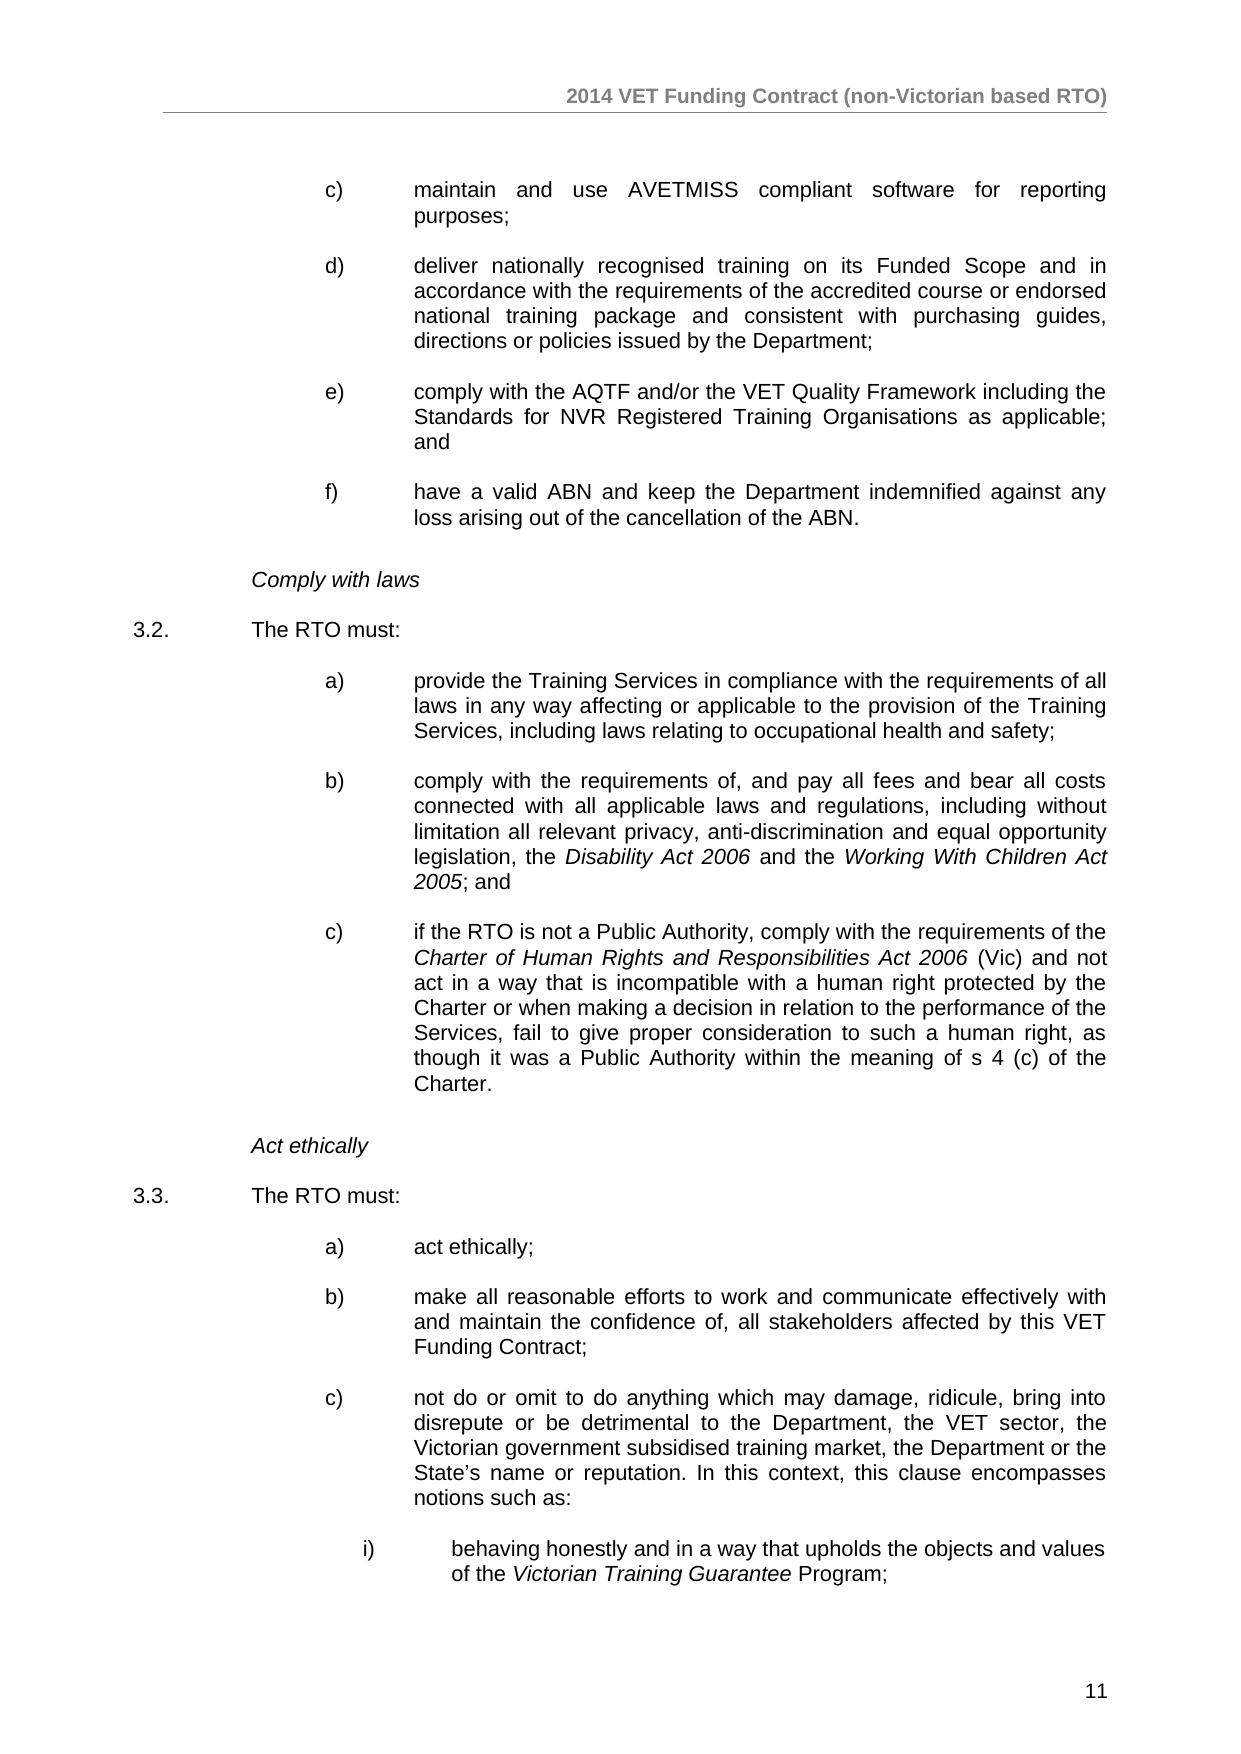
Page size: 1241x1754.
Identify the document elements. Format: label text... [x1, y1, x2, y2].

subtitle comply with the requirements of, and pay all fees and bear all costs connected with all applicable laws and regulations, including without limitation all relevant privacy, anti-discrimination and equal opportunity legislation, the Disability Act 2006 and the Working With Children Act 2005; and [325, 768, 1107, 894]
subtitle Act ethically [251, 1133, 1107, 1158]
subtitle provide the Training Services in compliance with the requirements of all laws in any way affecting or applicable to the provision of the Training Services, including laws relating to occupational health and safety; [325, 667, 1107, 743]
subtitle comply with the AQTF and/or the VET Quality Framework including the Standards for NVR Registered Training Organisations as applicable; and [325, 378, 1107, 454]
subtitle maintain and use AVETMISS compliant software for reporting purposes; [325, 177, 1107, 228]
subtitle act ethically; [325, 1233, 1107, 1259]
subtitle not do or omit to do anything which may damage, ridicule, bring into disrepute or be detrimental to the Department, the VET sector, the Victorian government subsidised training market, the Department or the State’s name or reputation. In this context, this clause encompasses notions such as: [325, 1384, 1107, 1510]
subtitle make all reasonable efforts to work and communicate effectively with and maintain the confidence of, all stakeholders affected by this VET Funding Contract; [325, 1284, 1107, 1359]
subtitle behaving honestly and in a way that upholds the objects and values of the Victorian Training Guarantee Program; [363, 1535, 1107, 1586]
subtitle if the RTO is not a Public Authority, comply with the requirements of the Charter of Human Rights and Responsibilities Act 2006 (Vic) and not act in a way that is incompatible with a human right protected by the Charter or when making a decision in relation to the performance of the Services, fail to give proper consideration to such a human right, as though it was a Public Authority within the meaning of s 4 (c) of the Charter. [325, 919, 1107, 1096]
subtitle deliver nationally recognised training on its Funded Scope and in accordance with the requirements of the accredited course or endorsed national training package and consistent with purchasing guides, directions or policies issued by the Department; [325, 253, 1107, 353]
subtitle Comply with laws [251, 567, 1107, 592]
subtitle have a valid ABN and keep the Department indemnified against any loss arising out of the cancellation of the ABN. [325, 479, 1107, 529]
subtitle The RTO must: [133, 1183, 1107, 1208]
subtitle The RTO must: [133, 617, 1107, 642]
